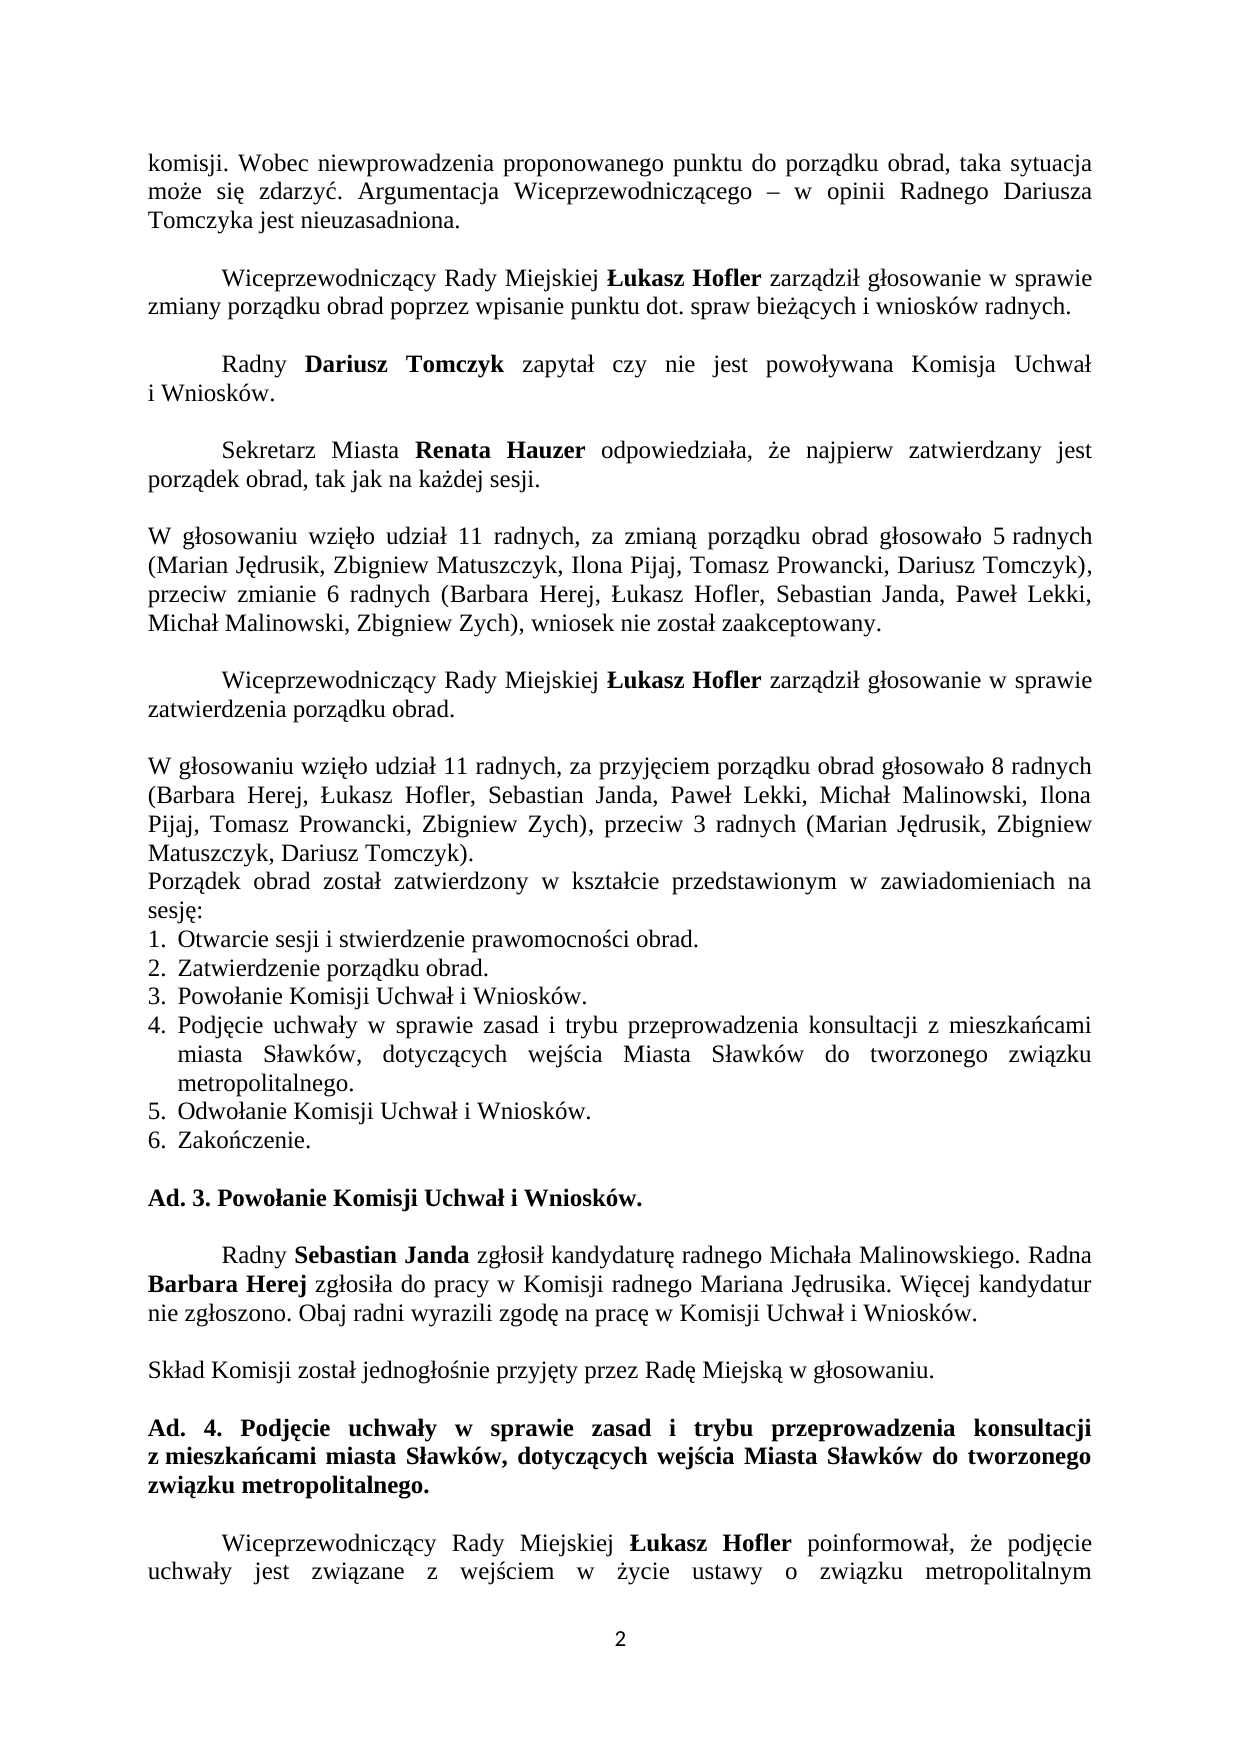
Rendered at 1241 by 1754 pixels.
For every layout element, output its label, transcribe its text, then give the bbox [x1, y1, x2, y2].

text Porządek obrad został zatwierdzony w kształcie przedstawionym w zawiadomieniach na sesję: [148, 866, 1093, 924]
text Skład Komisji został jednogłośnie przyjęty przez Radę Miejską w głosowaniu. [148, 1355, 1093, 1384]
text Radny Sebastian Janda zgłosił kandydaturę radnego Michała Malinowskiego. Radna Barbara Herej zgłosiła do pracy w Komisji radnego Mariana Jędrusika. Więcej kandydatur nie zgłoszono. Obaj radni wyrazili zgodę na pracę w Komisji Uchwał i Wniosków. [148, 1240, 1093, 1326]
text Wiceprzewodniczący Rady Miejskiej Łukasz Hofler zarządził głosowanie w sprawie zmiany porządku obrad poprzez wpisanie punktu dot. spraw bieżących i wniosków radnych. [148, 263, 1093, 320]
text Wiceprzewodniczący Rady Miejskiej Łukasz Hofler zarządził głosowanie w sprawie zatwierdzenia porządku obrad. [148, 665, 1093, 723]
text W głosowaniu wzięło udział 11 radnych, za zmianą porządku obrad głosowało 5 radnych (Marian Jędrusik, Zbigniew Matuszczyk, Ilona Pijaj, Tomasz Prowancki, Dariusz Tomczyk), przeciw zmianie 6 radnych (Barbara Herej, Łukasz Hofler, Sebastian Janda, Paweł Lekki, Michał Malinowski, Zbigniew Zych), wniosek nie został zaakceptowany. [148, 521, 1093, 636]
list Podjęcie uchwały w sprawie zasad i trybu przeprowadzenia konsultacji z mieszkańcami miasta Sławków, dotyczących wejścia Miasta Sławków do tworzonego związku metropolitalnego. [148, 1010, 1093, 1096]
list Zakończenie. [148, 1125, 1093, 1154]
text W głosowaniu wzięło udział 11 radnych, za przyjęciem porządku obrad głosowało 8 radnych (Barbara Herej, Łukasz Hofler, Sebastian Janda, Paweł Lekki, Michał Malinowski, Ilona Pijaj, Tomasz Prowancki, Zbigniew Zych), przeciw 3 radnych (Marian Jędrusik, Zbigniew Matuszczyk, Dariusz Tomczyk). [148, 751, 1093, 866]
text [148, 1528, 1093, 1585]
list Odwołanie Komisji Uchwał i Wniosków. [148, 1096, 1093, 1125]
text Ad. 4. Podjęcie uchwały w sprawie zasad i trybu przeprowadzenia konsultacji z mieszkańcami miasta Sławków, dotyczących wejścia Miasta Sławków do tworzonego związku metropolitalnego. [148, 1413, 1093, 1499]
list Otwarcie sesji i stwierdzenie prawomocności obrad. [148, 924, 1093, 953]
text Sekretarz Miasta Renata Hauzer odpowiedziała, że najpierw zatwierdzany jest porządek obrad, tak jak na każdej sesji. [148, 435, 1093, 493]
text Radny Dariusz Tomczyk zapytał czy nie jest powoływana Komisja Uchwał i Wniosków. [148, 349, 1093, 406]
list Powołanie Komisji Uchwał i Wniosków. [148, 981, 1093, 1010]
list Zatwierdzenie porządku obrad. [148, 953, 1093, 981]
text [148, 148, 1093, 234]
text Ad. 3. Powołanie Komisji Uchwał i Wniosków. [148, 1183, 1093, 1211]
